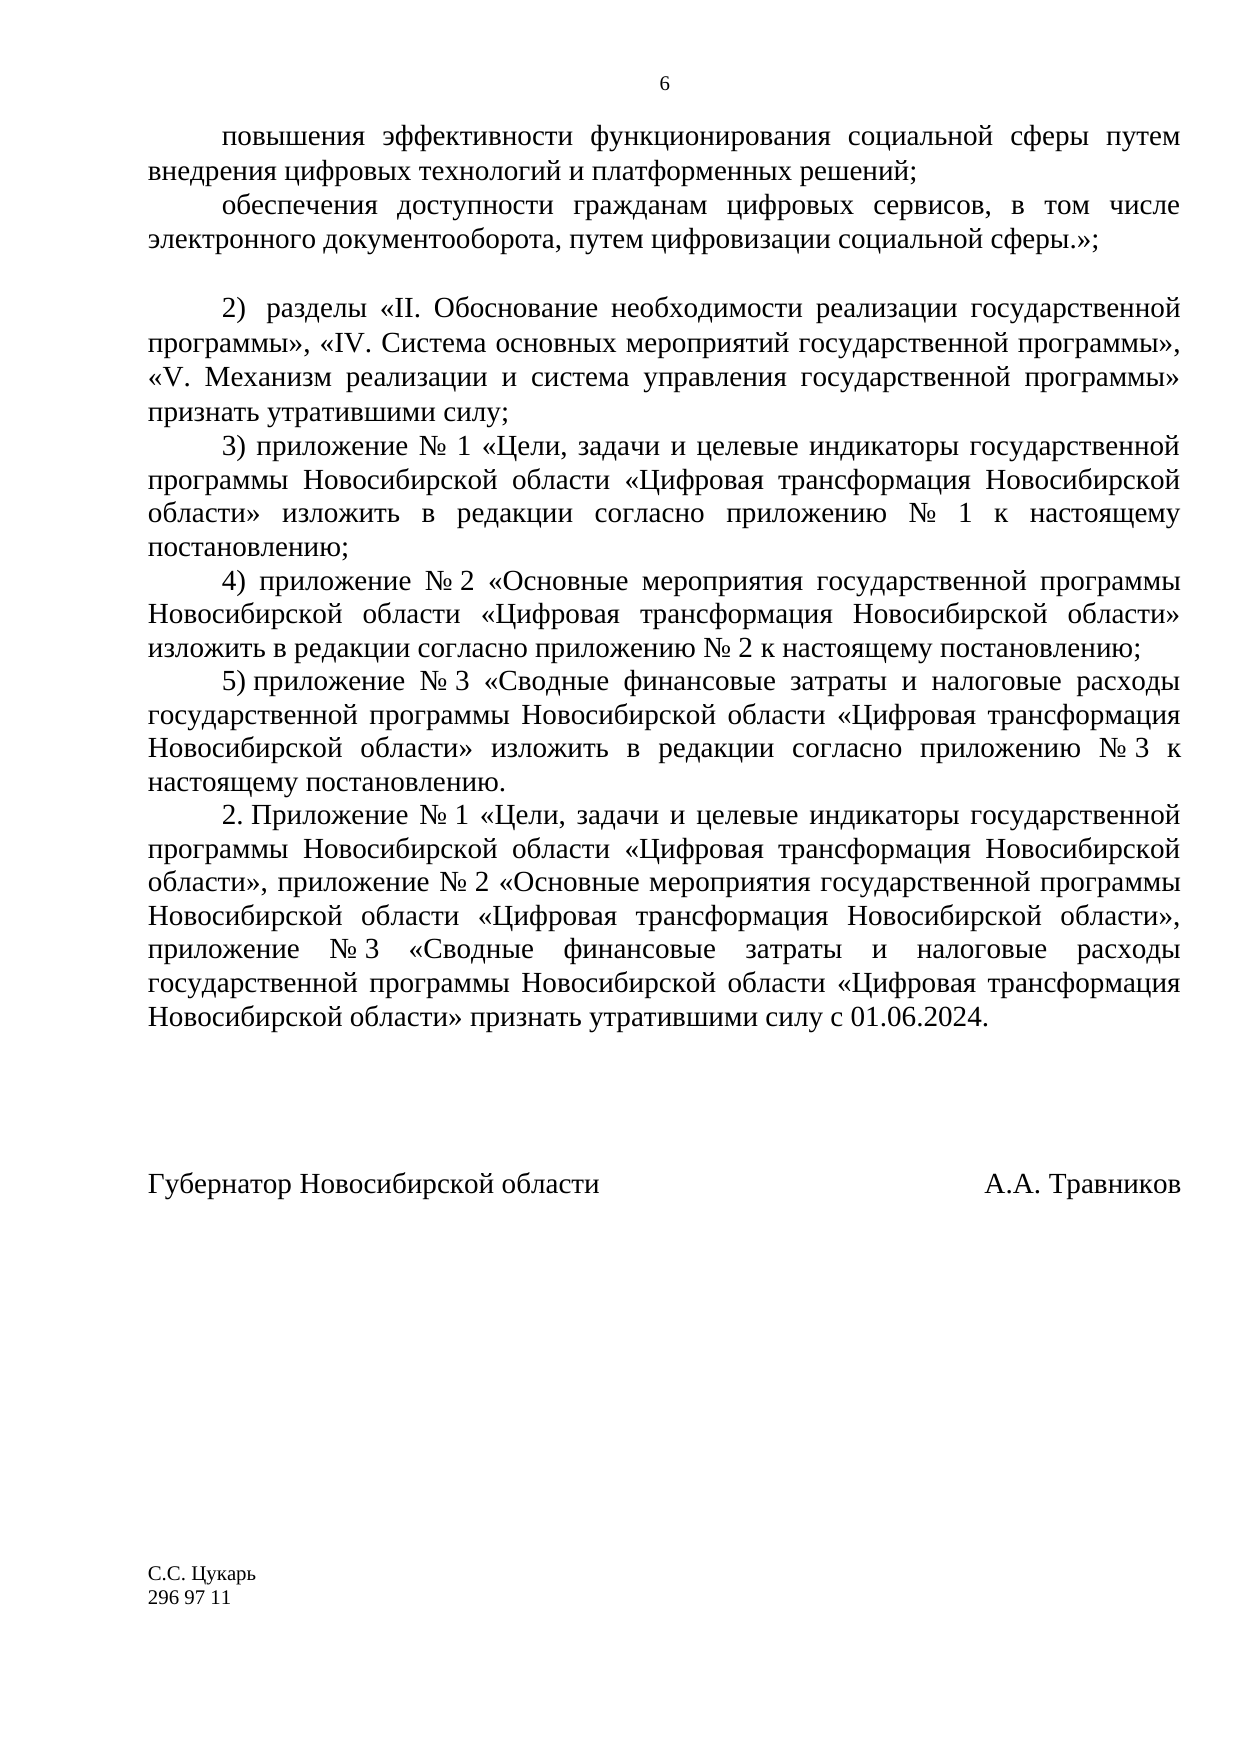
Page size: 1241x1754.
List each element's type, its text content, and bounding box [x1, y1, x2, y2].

text С.С. Цукарь [148, 1561, 1181, 1585]
text обеспечения доступности гражданам цифровых сервисов, в том числе электронного документооборота, путем цифровизации социальной сферы.»; [148, 187, 1181, 255]
text 2) разделы «II. Обоснование необходимости реализации государственной программы», «IV. Система основных мероприятий государственной программы», «V. Механизм реализации и система управления государственной программы» признать утратившими силу; [148, 291, 1181, 427]
list 3) приложение № 1 «Цели, задачи и целевые индикаторы государственной программы Новосибирской области «Цифровая трансформация Новосибирской области» изложить в редакции согласно приложению № 1 к настоящему постановлению; [148, 428, 1181, 563]
text Губернатор Новосибирской области А.А. Травников [148, 1166, 1181, 1224]
text 296 97 11 [148, 1585, 1181, 1609]
list 4) приложение № 2 «Основные мероприятия государственной программы Новосибирской области «Цифровая трансформация Новосибирской области» изложить в редакции согласно приложению № 2 к настоящему постановлению; [148, 563, 1181, 663]
text 2. Приложение № 1 «Цели, задачи и целевые индикаторы государственной программы Новосибирской области «Цифровая трансформация Новосибирской области», приложение № 2 «Основные мероприятия государственной программы Новосибирской области «Цифровая трансформация Новосибирской области», приложение № 3 «Сводные финансовые затраты и налоговые расходы государственной программы Новосибирской области «Цифровая трансформация Новосибирской области» признать утратившими силу с 01.06.2024. [148, 797, 1181, 1032]
text 5) приложение № 3 «Сводные финансовые затраты и налоговые расходы государственной программы Новосибирской области «Цифровая трансформация Новосибирской области» изложить в редакции согласно приложению № 3 к настоящему постановлению. [148, 663, 1181, 797]
text повышения эффективности функционирования социальной сферы путем внедрения цифровых технологий и платформенных решений; [148, 118, 1181, 186]
